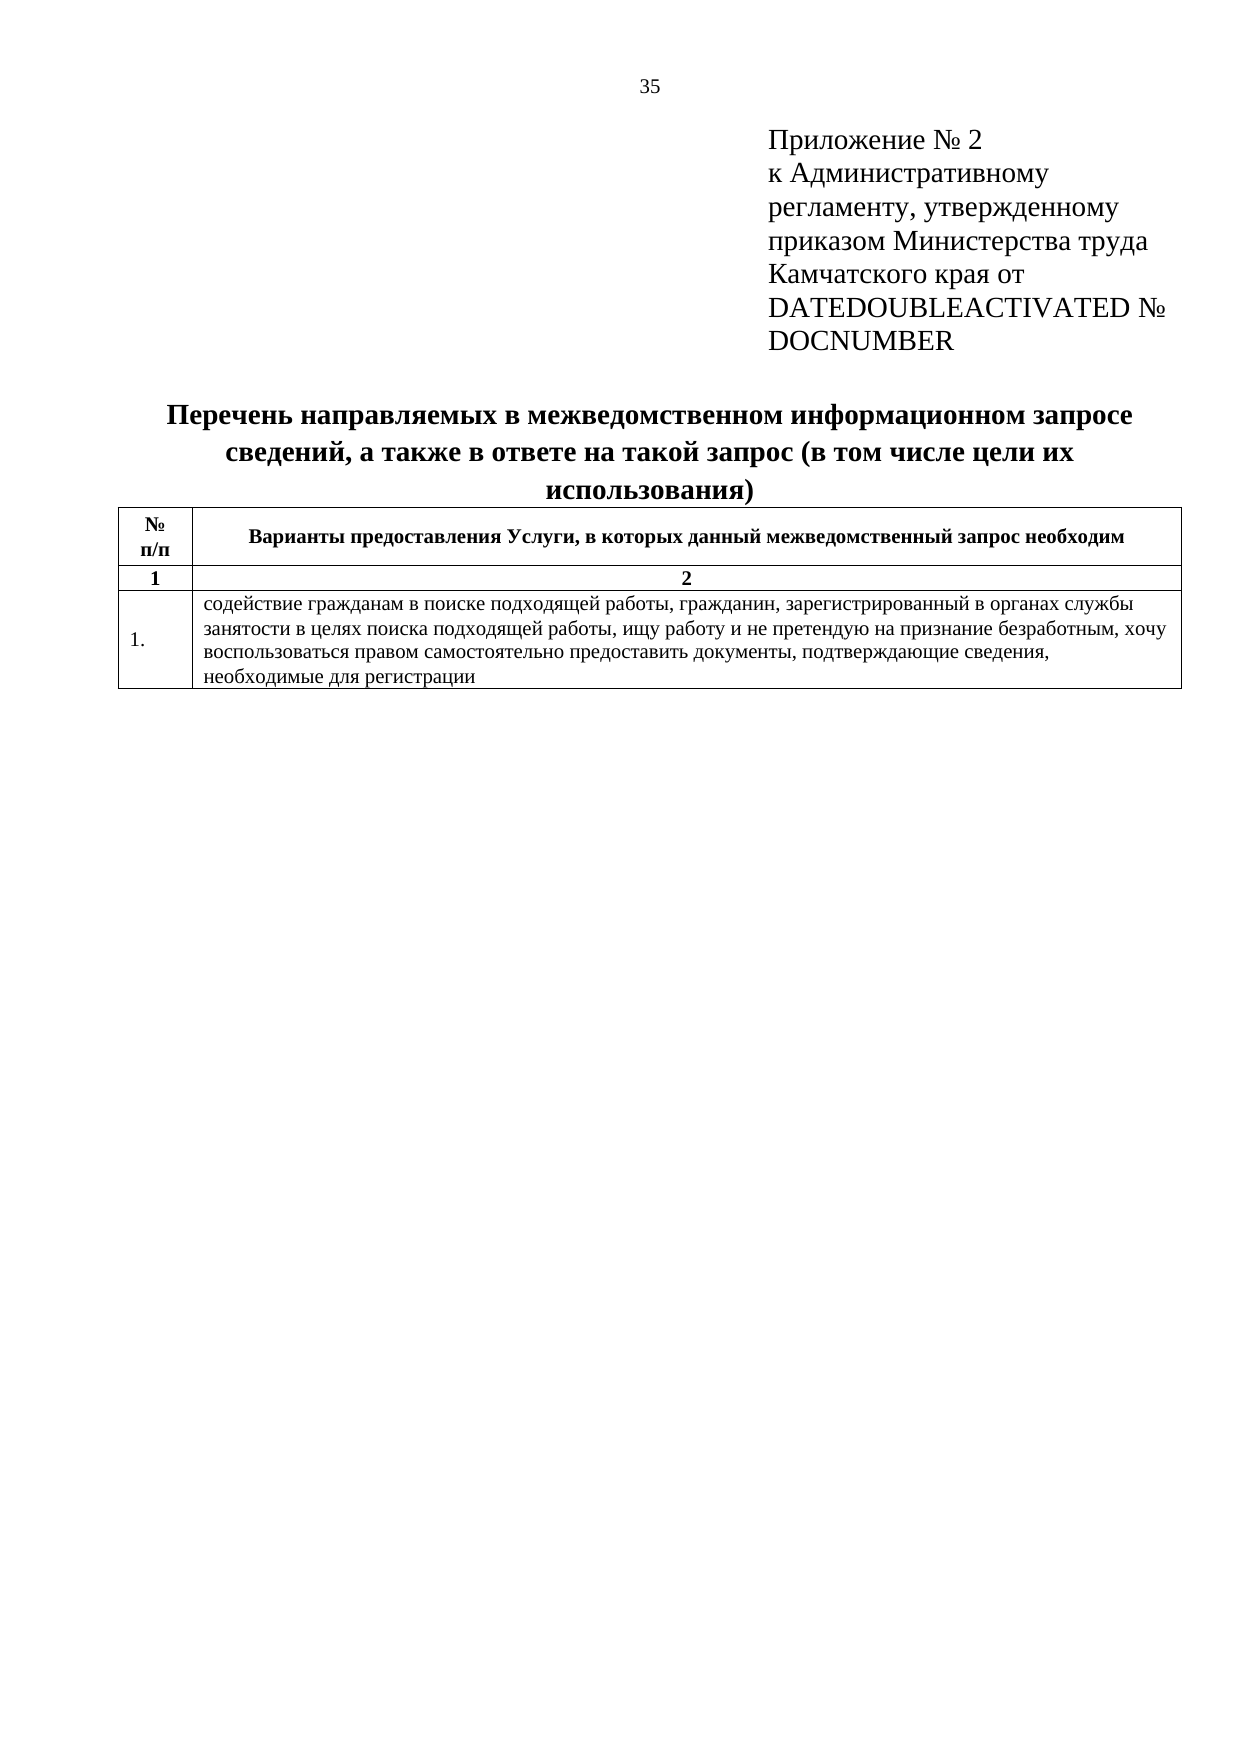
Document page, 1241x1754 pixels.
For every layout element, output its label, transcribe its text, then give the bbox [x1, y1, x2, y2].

text к Административному регламенту, утвержденному приказом Министерства труда Камчатского края от DATEDOUBLEACTIVATED № DOCNUMBER [768, 156, 1181, 357]
text Приложение № 2 [768, 122, 1181, 156]
text Перечень направляемых в межведомственном информационном запросе сведений, а также в ответе на такой запрос (в том числе цели их использования) [118, 394, 1181, 507]
table_cell [119, 591, 192, 688]
table_cell содействие гражданам в поиске подходящей работы, гражданин, зарегистрированный в органах службы занятости в целях поиска подходящей работы, ищу работу и не претендую на признание безработным, хочу воспользоваться правом самостоятельно предоставить документы, подтверждающие сведения, необходимые для регистрации [193, 591, 1181, 688]
table_cell 1 [119, 566, 192, 590]
table_header № п/п [119, 508, 192, 565]
table_cell 2 [193, 566, 1181, 590]
table_header Варианты предоставления Услуги, в которых данный межведомственный запрос необходим [193, 508, 1181, 565]
